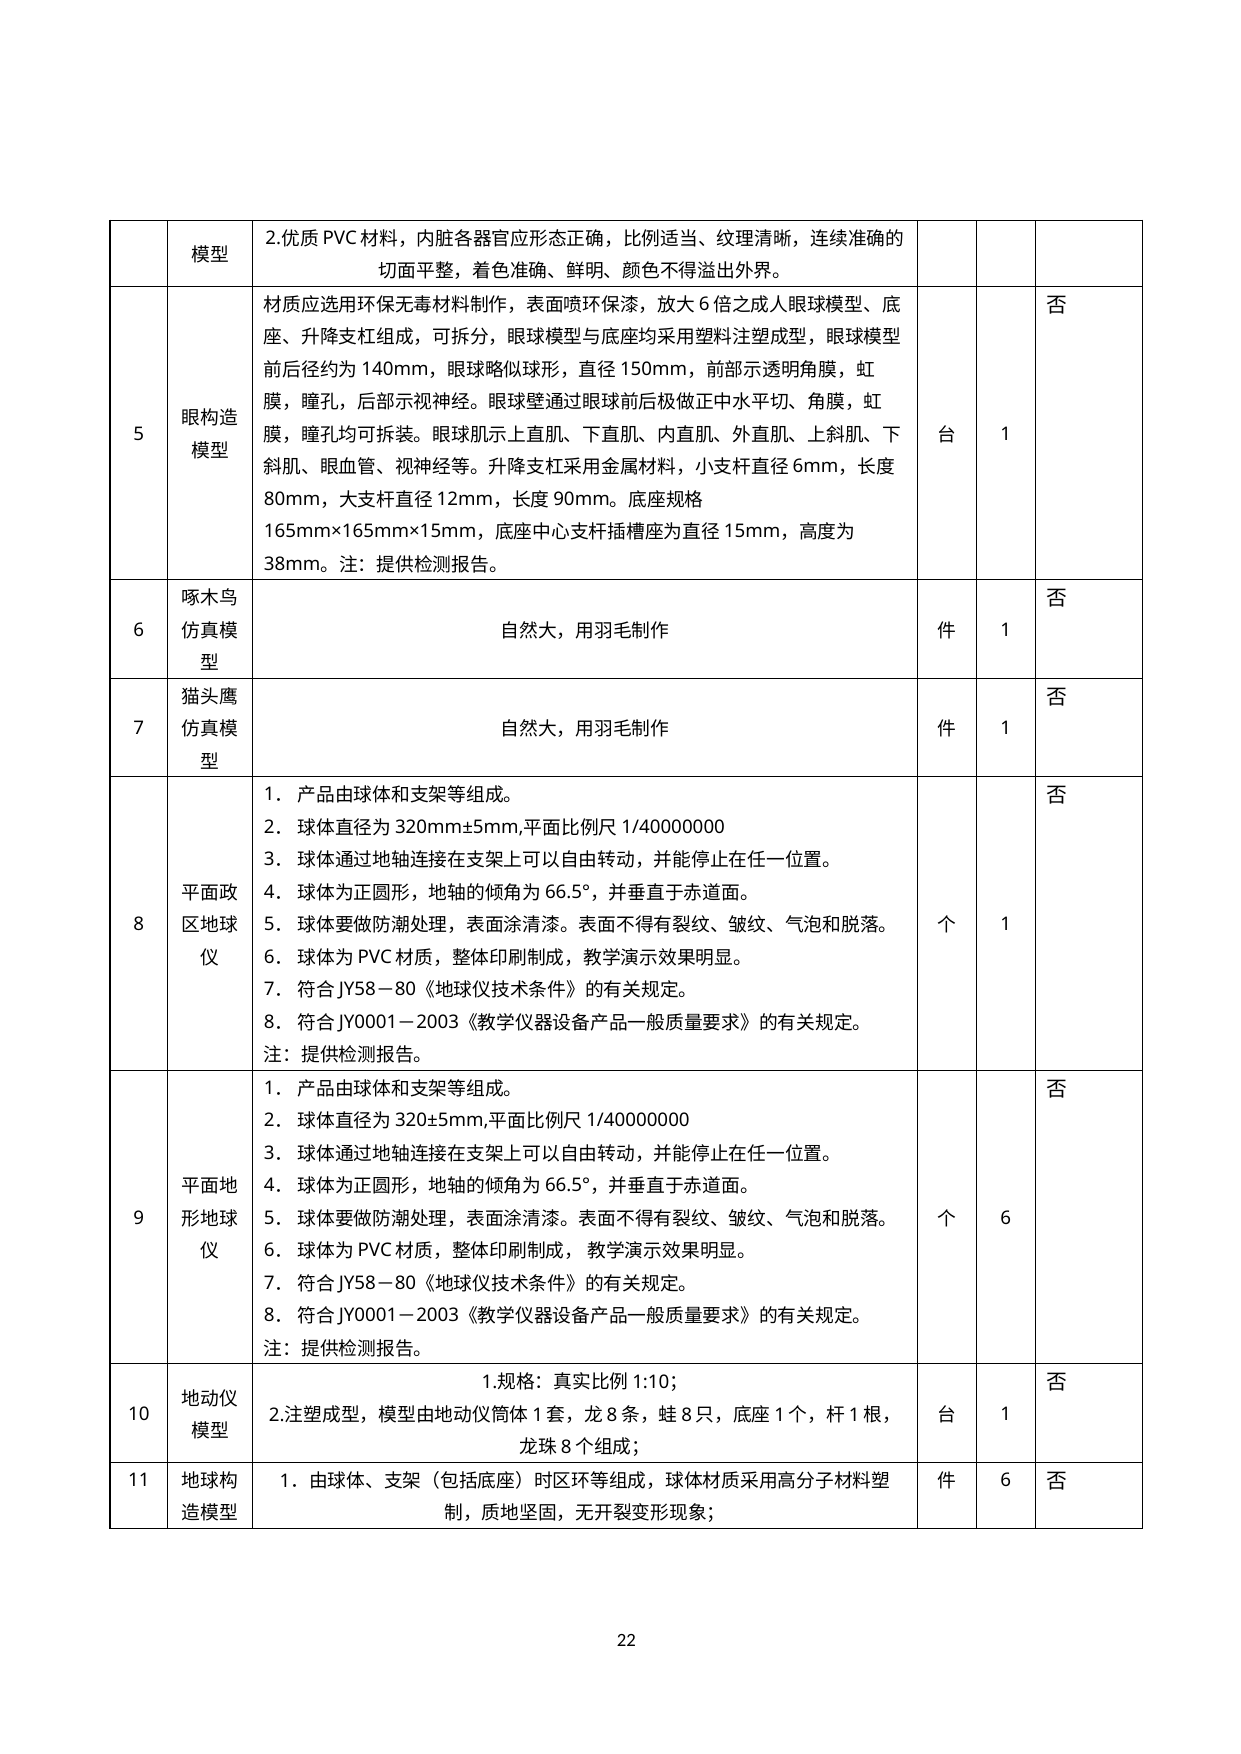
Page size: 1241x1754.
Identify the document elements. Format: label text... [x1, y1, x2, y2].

table_cell 平面政区地球仪 [168, 777, 252, 1070]
table_cell 1 [977, 287, 1035, 579]
table_cell 10 [111, 1364, 167, 1462]
table_cell 7 [111, 679, 167, 776]
table_cell 1． 产品由球体和支架等组成。 2． 球体直径为320±5mm,平面比例尺1/40000000 3． 球体通过地轴连接在支架上可以自由转动，并能停止在任一位置。 4． 球体为正圆形，地轴的倾角为66.5°，并垂直于赤道面。 5． 球体要做防潮处理，表面涂清漆。表面不得有裂纹、皱纹、气泡和脱落。 6． 球体为PVC材质，整体印刷制成， 教学演示效果明显。 7． 符合JY58－80《地球仪技术条件》的有关规定。 8． 符合JY0001－2003《教学仪器设备产品一般质量要求》的有关规定。注：提供检测报告。 [253, 1071, 917, 1363]
table_cell 件 [918, 679, 976, 776]
table_cell 11 [111, 1463, 167, 1528]
table_cell 件 [918, 1463, 976, 1528]
table_cell 1 [977, 580, 1035, 678]
table_cell 啄木鸟仿真模型 [168, 580, 252, 678]
table_cell 少年人体半身模型 [168, 221, 252, 286]
table_cell 1． 产品由球体和支架等组成。 2． 球体直径为320mm±5mm,平面比例尺1/40000000 3． 球体通过地轴连接在支架上可以自由转动，并能停止在任一位置。 4． 球体为正圆形，地轴的倾角为66.5°，并垂直于赤道面。 5． 球体要做防潮处理，表面涂清漆。表面不得有裂纹、皱纹、气泡和脱落。 6． 球体为PVC材质，整体印刷制成，教学演示效果明显。 7． 符合JY58－80《地球仪技术条件》的有关规定。 8． 符合JY0001－2003《教学仪器设备产品一般质量要求》的有关规定。注：提供检测报告。 [253, 777, 917, 1070]
table_cell 否 [1036, 221, 1142, 286]
table_cell 否 [1036, 287, 1142, 579]
table_cell 个 [918, 777, 976, 1070]
table_cell 6 [111, 580, 167, 678]
table_cell 1 [977, 1364, 1035, 1462]
table_cell 个 [918, 1071, 976, 1363]
table_cell 6 [977, 1071, 1035, 1363]
table_cell 6 [977, 1463, 1035, 1528]
table_cell 台 [918, 1364, 976, 1462]
table_cell 件 [918, 580, 976, 678]
table_cell 否 [1036, 679, 1142, 776]
table_cell 台 [918, 287, 976, 579]
table_cell 否 [1036, 1364, 1142, 1462]
table_cell 否 [1036, 1463, 1142, 1528]
table_cell 5 [111, 287, 167, 579]
table_cell 9 [111, 1071, 167, 1363]
table_cell 地球构造模型 [168, 1463, 252, 1528]
table_cell 平面地形地球仪 [168, 1071, 252, 1363]
table_cell 否 [1036, 580, 1142, 678]
table_cell 8 [111, 777, 167, 1070]
table_cell 否 [1036, 777, 1142, 1070]
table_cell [253, 221, 917, 286]
table_cell 材质应选用环保无毒材料制作，表面喷环保漆，放大6倍之成人眼球模型、底座、升降支杠组成，可拆分，眼球模型与底座均采用塑料注塑成型，眼球模型前后径约为140mm，眼球略似球形，直径150mm，前部示透明角膜，虹膜，瞳孔，后部示视神经。眼球壁通过眼球前后极做正中水平切、角膜，虹膜，瞳孔均可拆装。眼球肌示上直肌、下直肌、内直肌、外直肌、上斜肌、下斜肌、眼血管、视神经等。升降支杠采用金属材料，小支杆直径6mm，长度80mm，大支杆直径12mm，长度90mm。底座规格165mm×165mm×15mm，底座中心支杆插槽座为直径15mm，高度为38mm。注：提供检测报告。 [253, 287, 917, 579]
table_cell 1 [977, 221, 1035, 286]
table_cell 1 [977, 679, 1035, 776]
table_cell 自然大，用羽毛制作 [253, 580, 917, 678]
table_cell 4 [111, 221, 167, 286]
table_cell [253, 1463, 917, 1528]
table_cell 眼构造模型 [168, 287, 252, 579]
table_cell 否 [1036, 1071, 1142, 1363]
table_cell 自然大，用羽毛制作 [253, 679, 917, 776]
table_cell 地动仪模型 [168, 1364, 252, 1462]
table_cell 猫头鹰仿真模型 [168, 679, 252, 776]
table_cell 台 [918, 221, 976, 286]
table_cell 1.规格：真实比例1:10； 2.注塑成型，模型由地动仪筒体1套，龙8条，蛙8只，底座1个，杆1根，龙珠8个组成； [253, 1364, 917, 1462]
table_cell 1 [977, 777, 1035, 1070]
